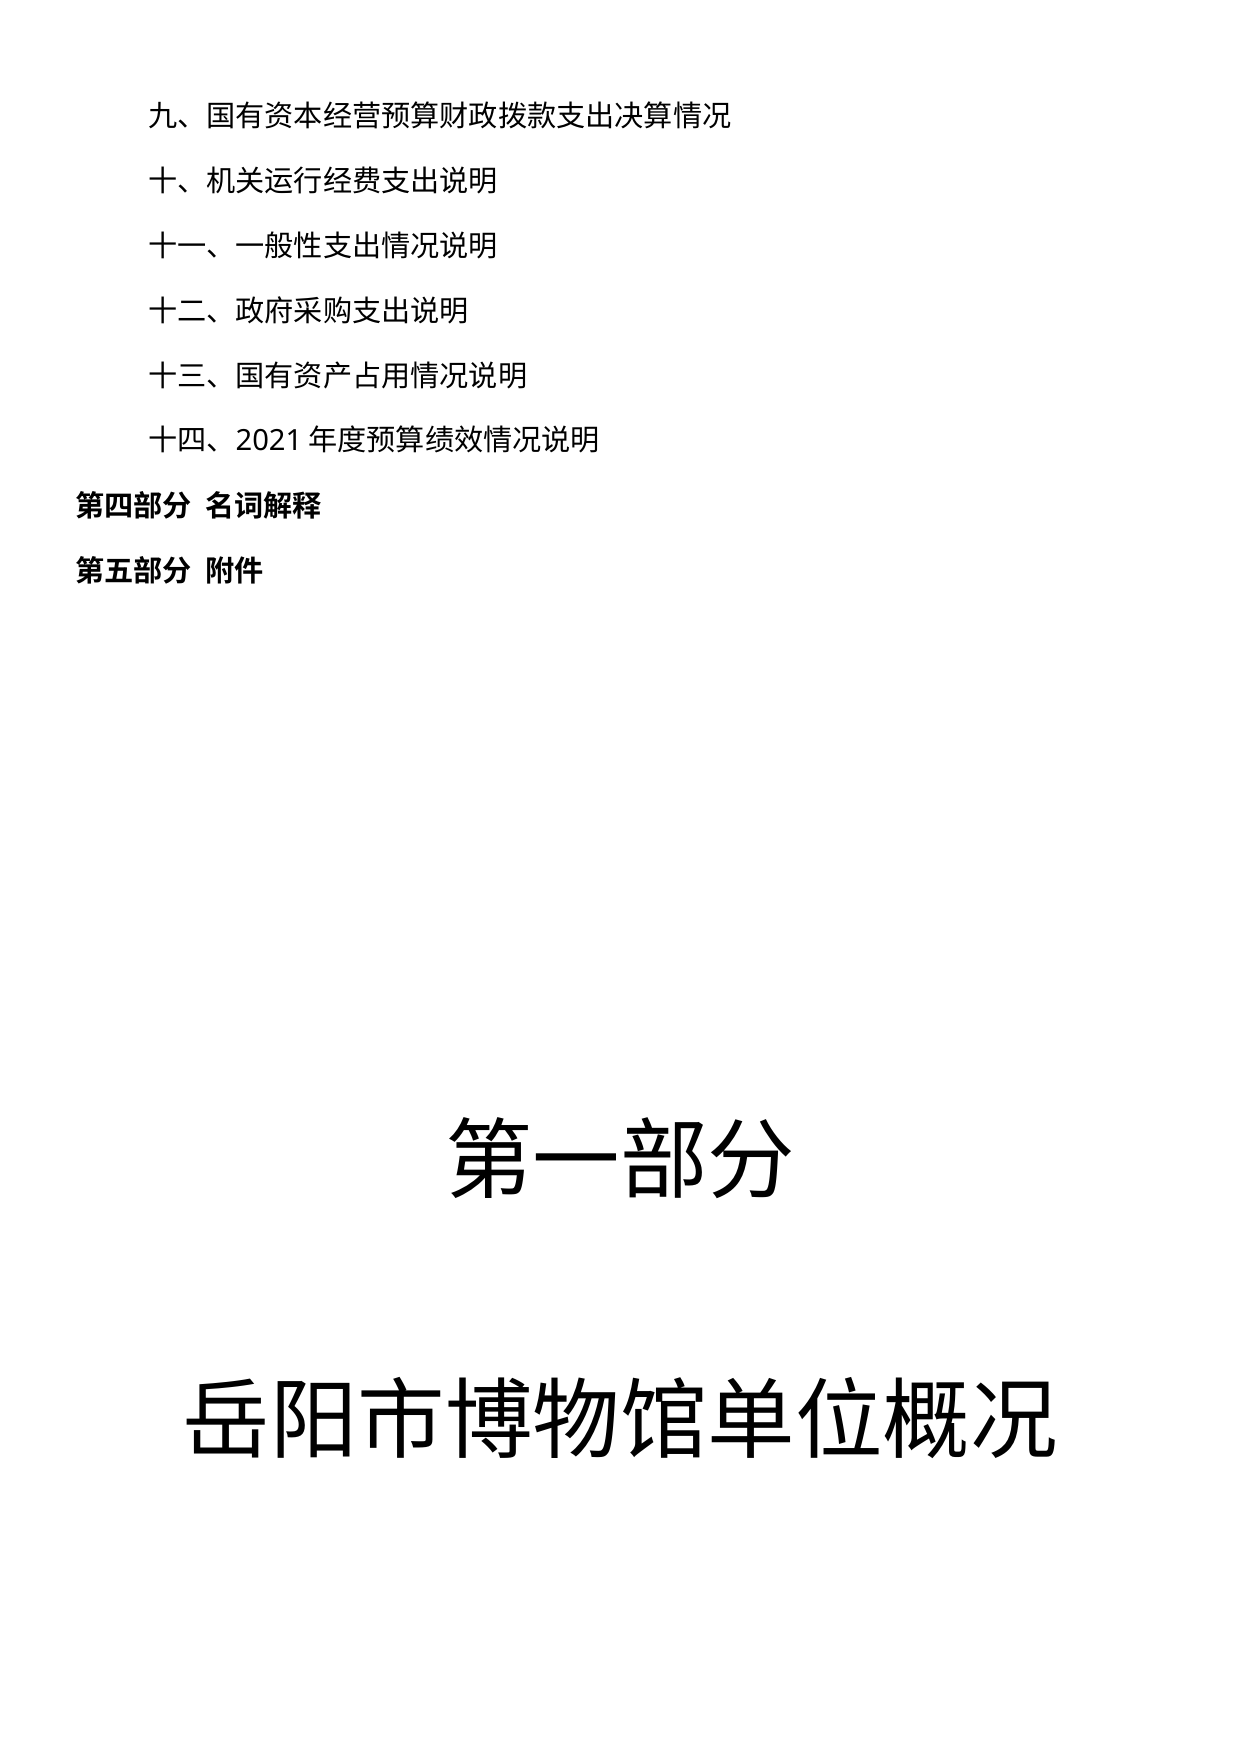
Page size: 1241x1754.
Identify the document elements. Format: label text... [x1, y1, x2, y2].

text 十三、国有资产占用情况说明 [75, 341, 1165, 406]
text 九、国有资本经营预算财政拨款支出决算情况 [75, 81, 1165, 146]
text 十、机关运行经费支出说明 [75, 146, 1165, 211]
text 十四、2021年度预算绩效情况说明 [75, 406, 1165, 471]
text 第五部分 附件 [75, 536, 1165, 601]
text 十二、政府采购支出说明 [75, 276, 1165, 341]
text 十一、一般性支出情况说明 [75, 211, 1165, 276]
text 岳阳市博物馆单位概况 [75, 1348, 1165, 1478]
text 第四部分 名词解释 [75, 471, 1165, 536]
text 第一部分 [75, 1088, 1165, 1218]
